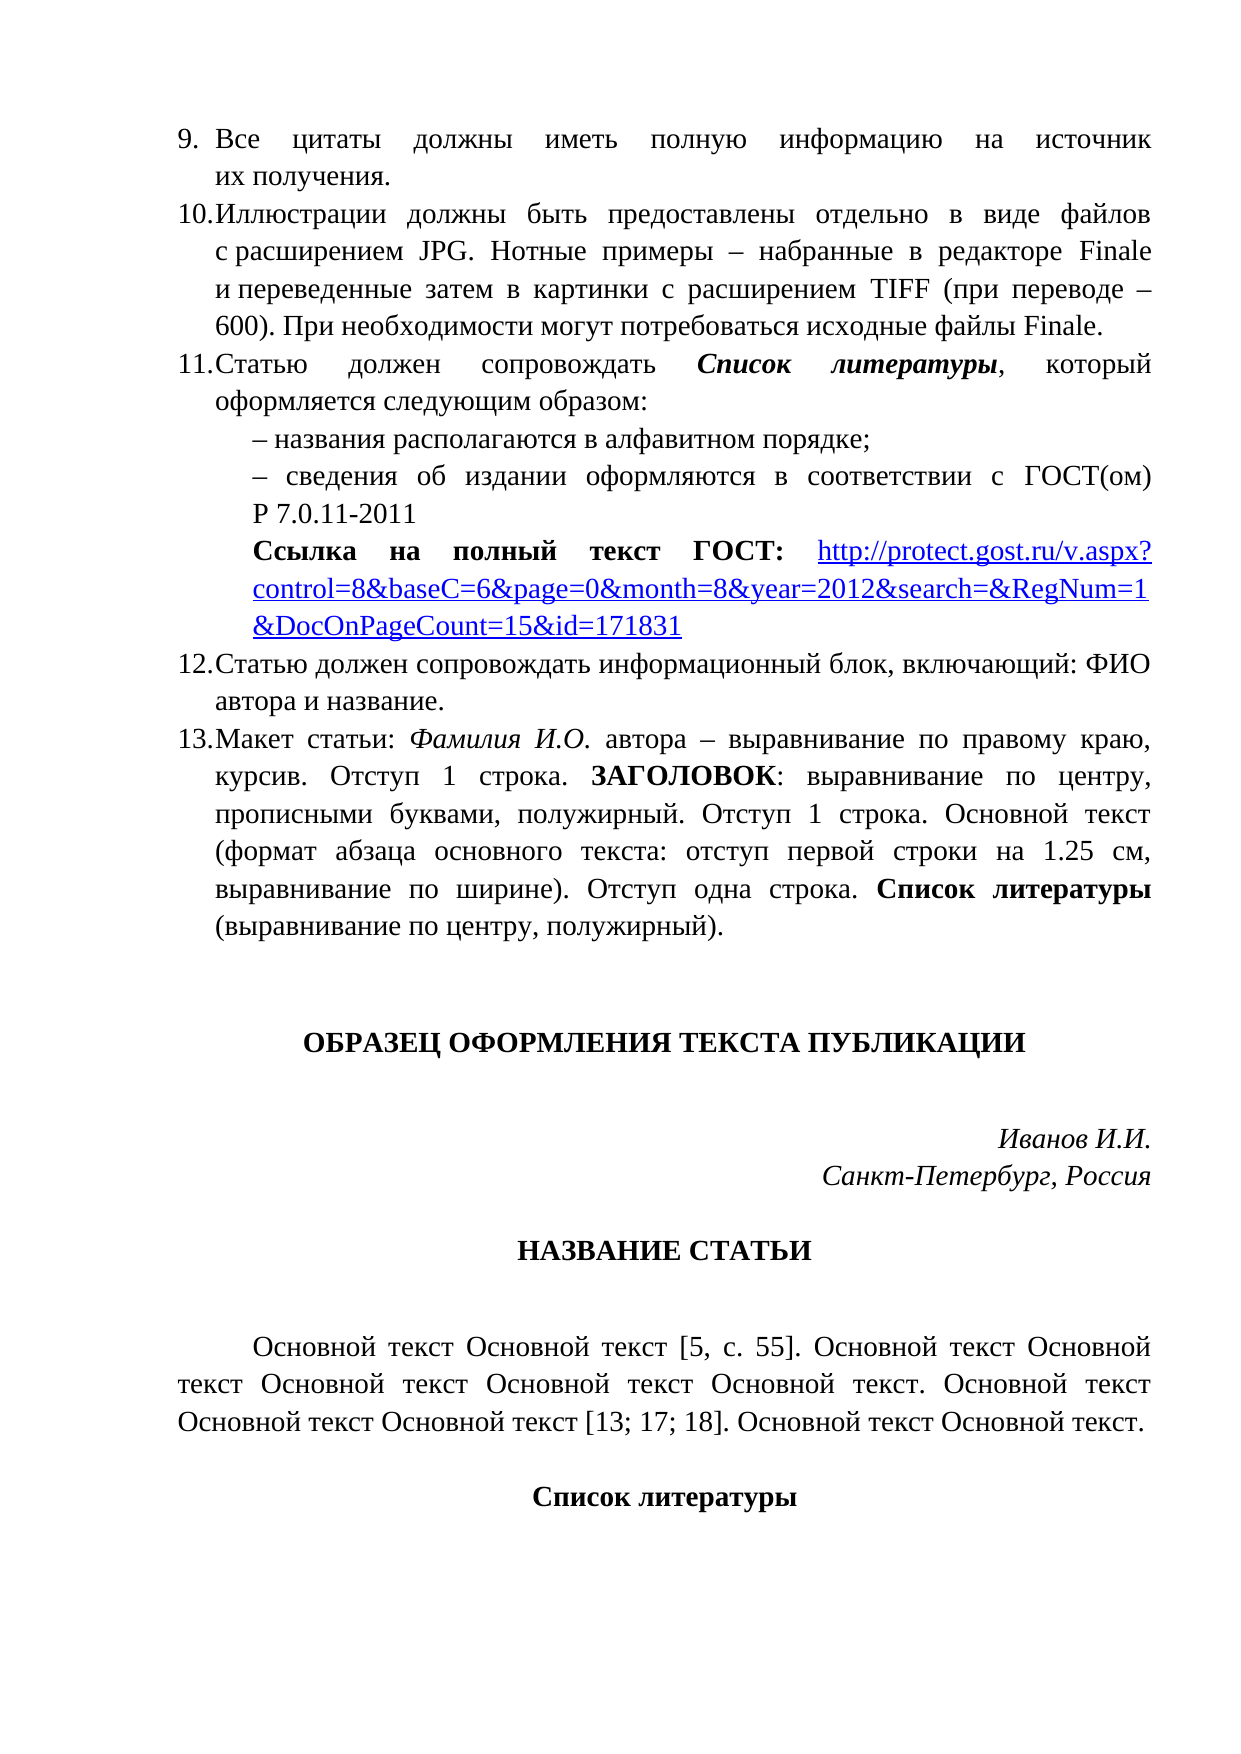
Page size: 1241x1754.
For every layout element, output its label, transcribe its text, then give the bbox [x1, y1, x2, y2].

text НАЗВАНИЕ СТАТЬИ [177, 1231, 1152, 1268]
list Статью должен сопровождать информационный блок, включающий: ФИО автора и название. [177, 643, 1152, 718]
text Ссылка на полный текст ГОСТ: http://protect.gost.ru/v.aspx?control=8&baseC=6&page=0&month=8&year=2012&search=&RegNum=1&DocOnPageCount=15&id=171831 [252, 531, 1152, 643]
text Санкт-Петербург, Россия [177, 1156, 1152, 1193]
text – сведения об издании оформляются в соответствии с ГОСТ(ом) Р 7.0.11-2011 [252, 456, 1152, 531]
list Все цитаты должны иметь полную информацию на источник их получения. [177, 118, 1152, 193]
text – названия располагаются в алфавитном порядке; [252, 418, 1152, 456]
text Иванов И.И. [177, 1118, 1152, 1156]
text ОБРАЗЕЦ ОФОРМЛЕНИЯ ТЕКСТА ПУБЛИКАЦИИ [177, 1022, 1152, 1060]
list Иллюстрации должны быть предоставлены отдельно в виде файлов с расширением JPG. Нотные примеры – набранные в редакторе Finale и переведенные затем в картинки с расширением TIFF (при переводе – 600). При необходимости могут потребоваться исходные файлы Finale. [177, 193, 1152, 343]
text Основной текст Основной текст [5, с. 55]. Основной текст Основной текст Основной текст Основной текст Основной текст. Основной текст Основной текст Основной текст [13; 17; 18]. Основной текст Основной текст. [177, 1326, 1152, 1439]
text Список литературы [177, 1476, 1152, 1514]
list Статью должен сопровождать Список литературы, который оформляется следующим образом: [177, 343, 1152, 418]
list Макет статьи: Фамилия И.О. автора – выравнивание по правому краю, курсив. Отступ 1 строка. ЗАГОЛОВОК: выравнивание по центру, прописными буквами, полужирный. Отступ 1 строка. Основной текст (формат абзаца основного текста: отступ первой строки на , выравнивание по ширине). Отступ одна строка. Список литературы (выравнивание по центру, полужирный). [177, 718, 1152, 943]
